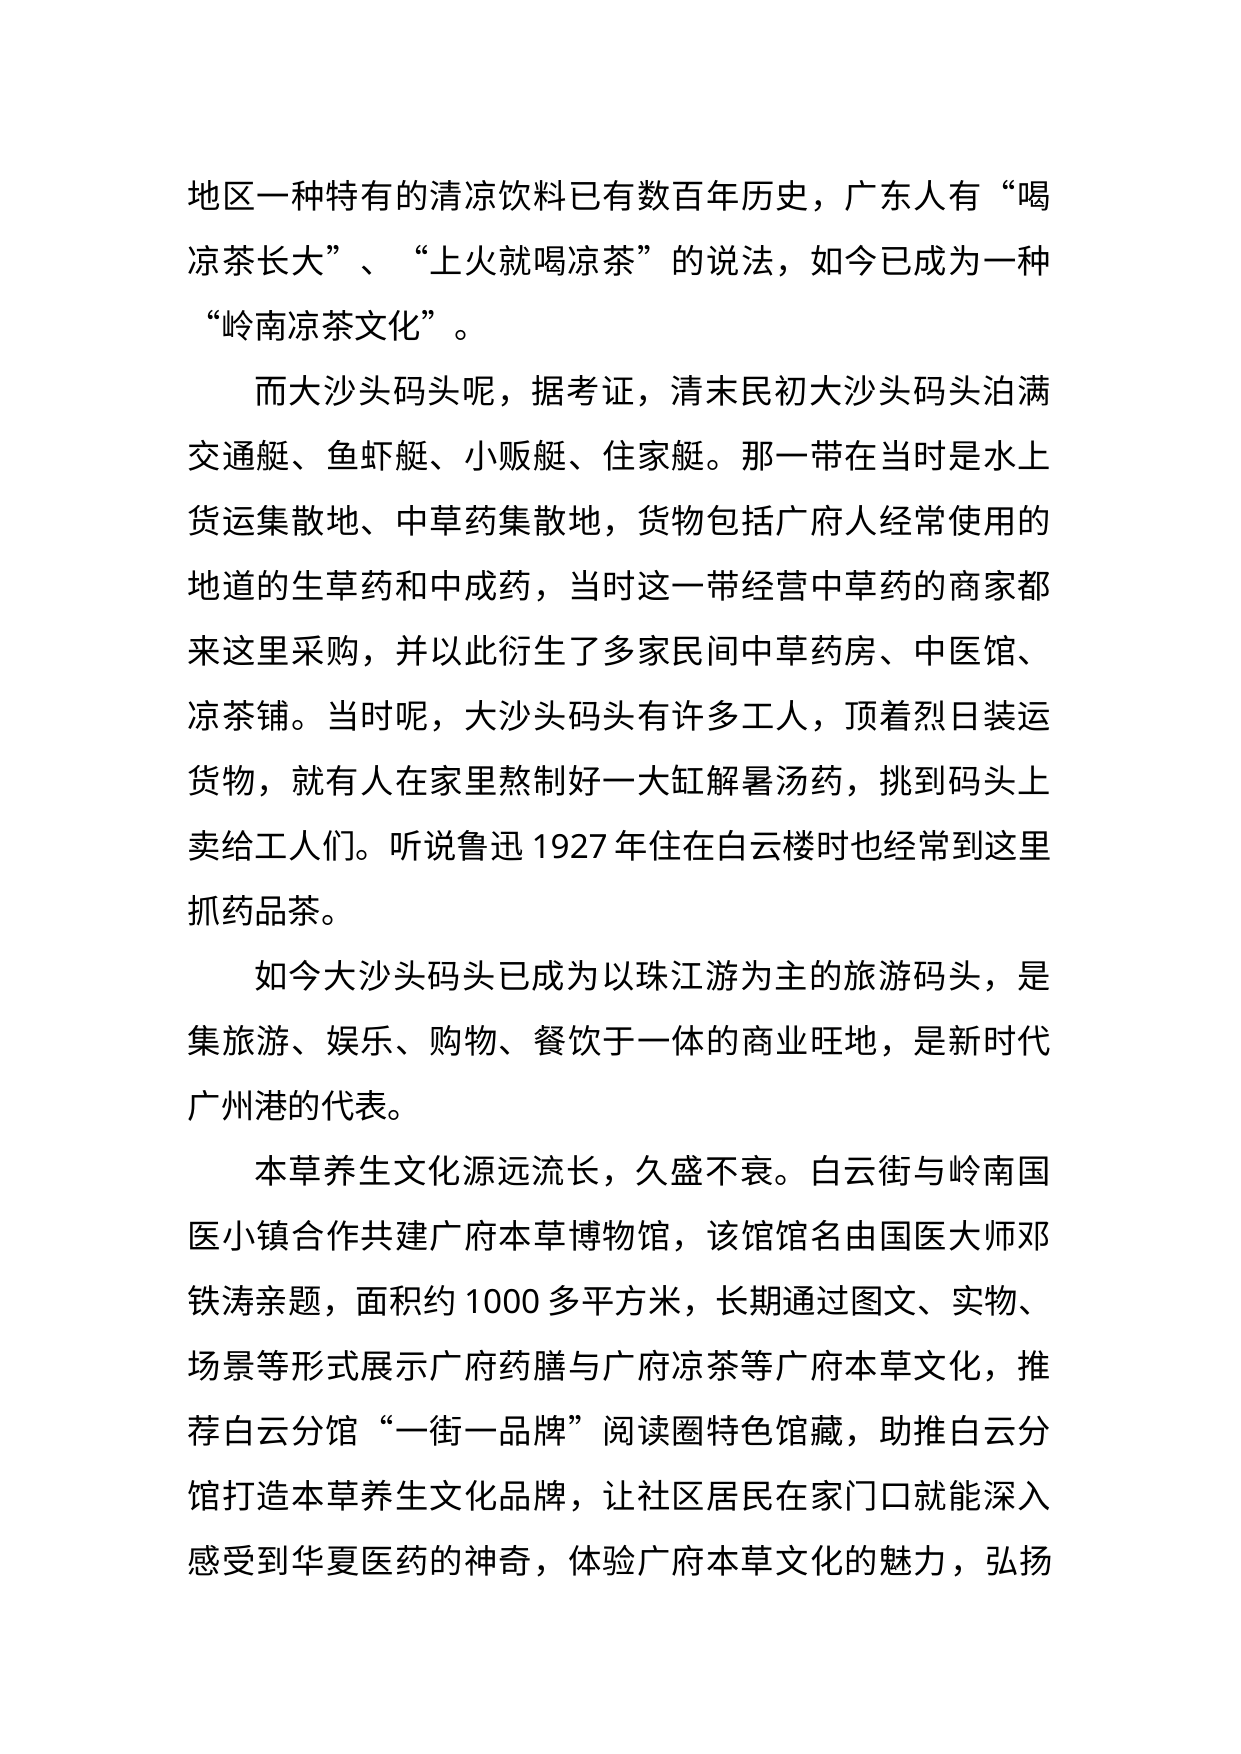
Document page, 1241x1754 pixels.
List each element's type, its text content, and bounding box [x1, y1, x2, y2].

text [187, 1137, 1053, 1592]
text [187, 162, 1053, 357]
text 如今大沙头码头已成为以珠江游为主的旅游码头，是集旅游、娱乐、购物、餐饮于一体的商业旺地，是新时代广州港的代表。 [187, 942, 1053, 1137]
text 而大沙头码头呢，据考证，清末民初大沙头码头泊满交通艇、鱼虾艇、小贩艇、住家艇。那一带在当时是水上货运集散地、中草药集散地，货物包括广府人经常使用的地道的生草药和中成药，当时这一带经营中草药的商家都来这里采购，并以此衍生了多家民间中草药房、中医馆、凉茶铺。当时呢，大沙头码头有许多工人，顶着烈日装运货物，就有人在家里熬制好一大缸解暑汤药，挑到码头上卖给工人们。听说鲁迅1927年住在白云楼时也经常到这里抓药品茶。 [187, 357, 1053, 942]
